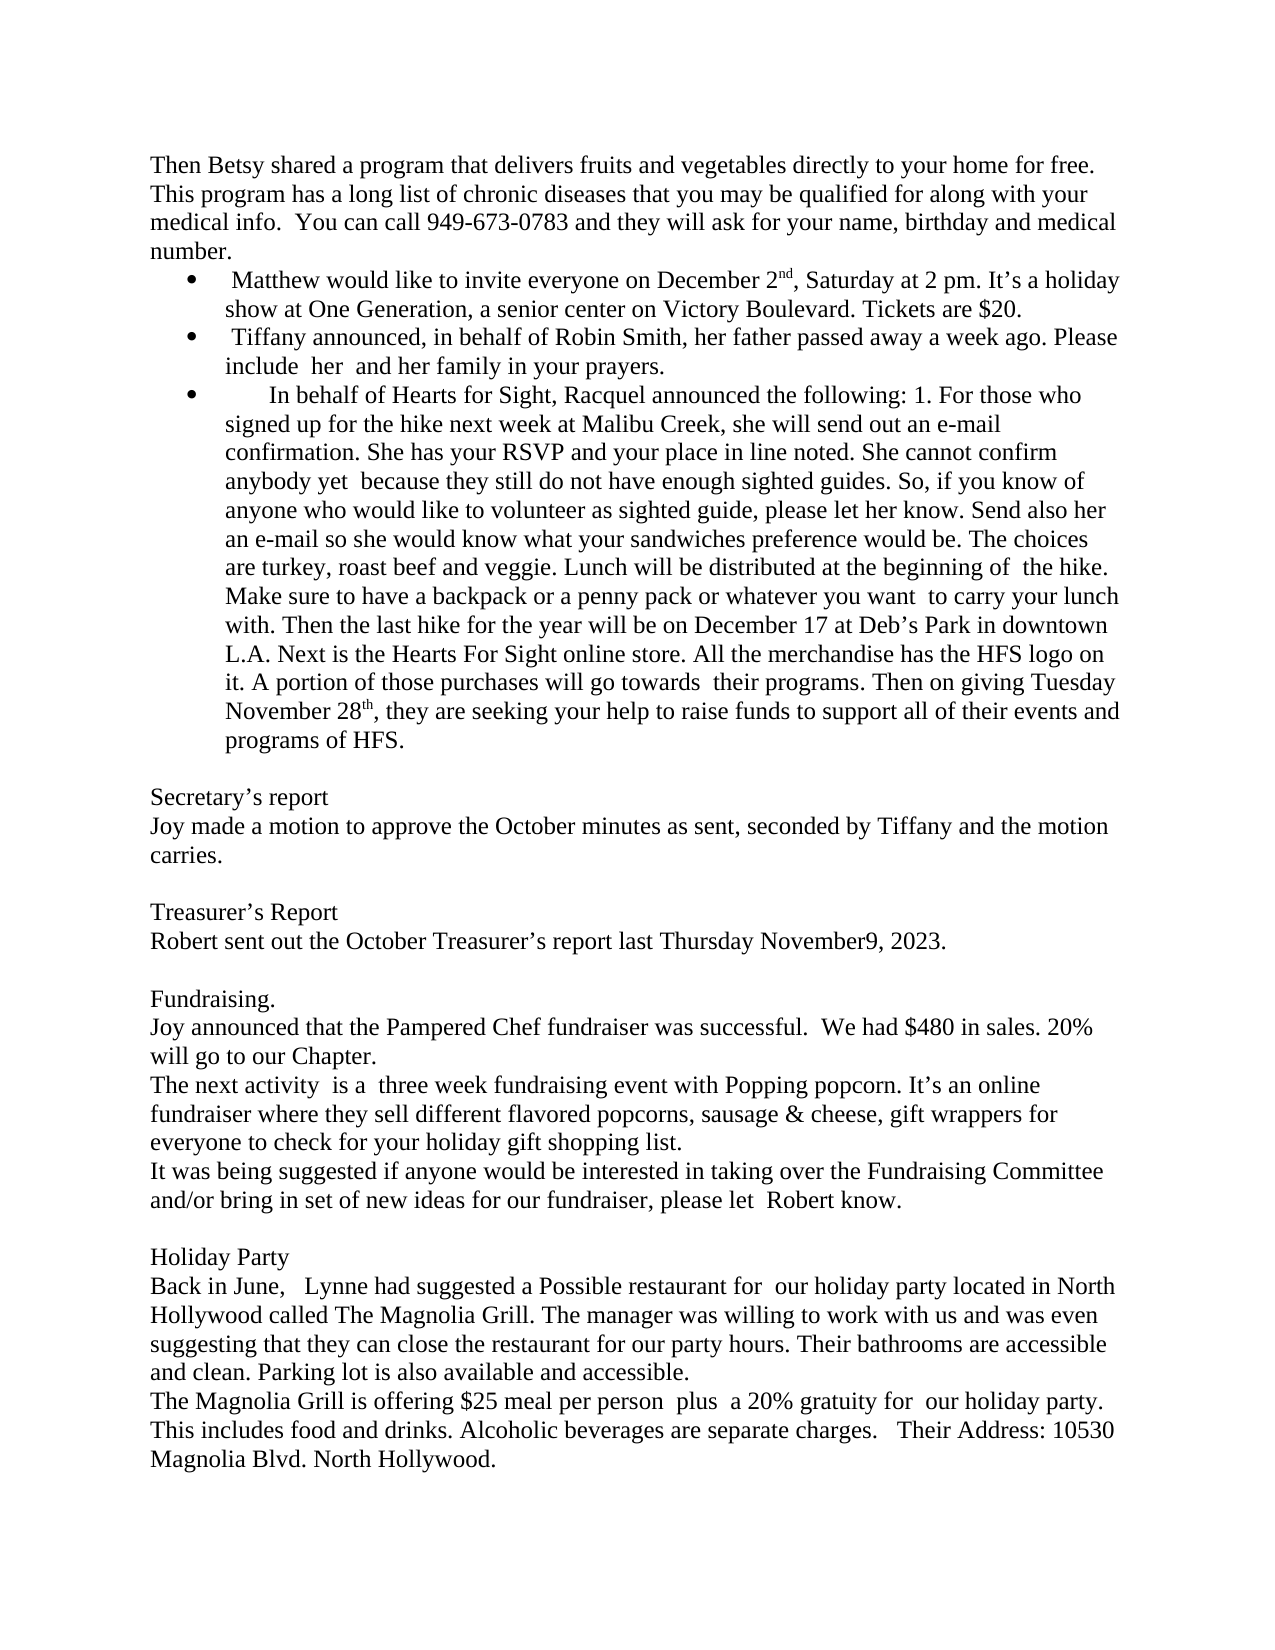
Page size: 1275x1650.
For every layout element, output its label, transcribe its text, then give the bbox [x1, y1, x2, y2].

text The Magnolia Grill is offering $25 meal per person plus a 20% gratuity for our holiday party. This includes food and drinks. Alcoholic beverages are separate charges. Their Address: 10530 Magnolia Blvd. North Hollywood. [150, 1386, 1125, 1472]
text Back in June, Lynne had suggested a Possible restaurant for our holiday party located in North Hollywood called The Magnolia Grill. The manager was willing to work with us and was even suggesting that they can close the restaurant for our party hours. Their bathrooms are accessible and clean. Parking lot is also available and accessible. [150, 1271, 1125, 1386]
text It was being suggested if anyone would be interested in taking over the Fundraising Committee and/or bring in set of new ideas for our fundraiser, please let Robert know. [150, 1156, 1125, 1214]
text Secretary’s report [150, 782, 1125, 811]
list Tiffany announced, in behalf of Robin Smith, her father passed away a week ago. Please include her and her family in your prayers. [187, 322, 1125, 380]
text The next activity is a three week fundraising event with Popping popcorn. It’s an online fundraiser where they sell different flavored popcorns, sausage & cheese, gift wrappers for everyone to check for your holiday gift shopping list. [150, 1070, 1125, 1156]
text Holiday Party [150, 1242, 1125, 1271]
text Joy made a motion to approve the October minutes as sent, seconded by Tiffany and the motion carries. [150, 811, 1125, 869]
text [150, 150, 1125, 265]
text Treasurer’s Report [150, 897, 1125, 926]
text Robert sent out the October Treasurer’s report last Thursday November9, 2023. [150, 926, 1125, 955]
text Joy announced that the Pampered Chef fundraiser was successful. We had $480 in sales. 20% will go to our Chapter. [150, 1012, 1125, 1070]
list Matthew would like to invite everyone on December 2nd, Saturday at 2 pm. It’s a holiday show at One Generation, a senior center on Victory Boulevard. Tickets are $20. [187, 265, 1125, 322]
list In behalf of Hearts for Sight, Racquel announced the following: 1. For those who signed up for the hike next week at Malibu Creek, she will send out an e-mail confirmation. She has your RSVP and your place in line noted. She cannot confirm anybody yet because they still do not have enough sighted guides. So, if you know of anyone who would like to volunteer as sighted guide, please let her know. Send also her an e-mail so she would know what your sandwiches preference would be. The choices are turkey, roast beef and veggie. Lunch will be distributed at the beginning of the hike. Make sure to have a backpack or a penny pack or whatever you want to carry your lunch with. Then the last hike for the year will be on December 17 at Deb’s Park in downtown L.A. Next is the Hearts For Sight online store. All the merchandise has the HFS logo on it. A portion of those purchases will go towards their programs. Then on giving Tuesday November 28th, they are seeking your help to raise funds to support all of their events and programs of HFS. [187, 380, 1125, 754]
text Fundraising. [150, 984, 1125, 1012]
